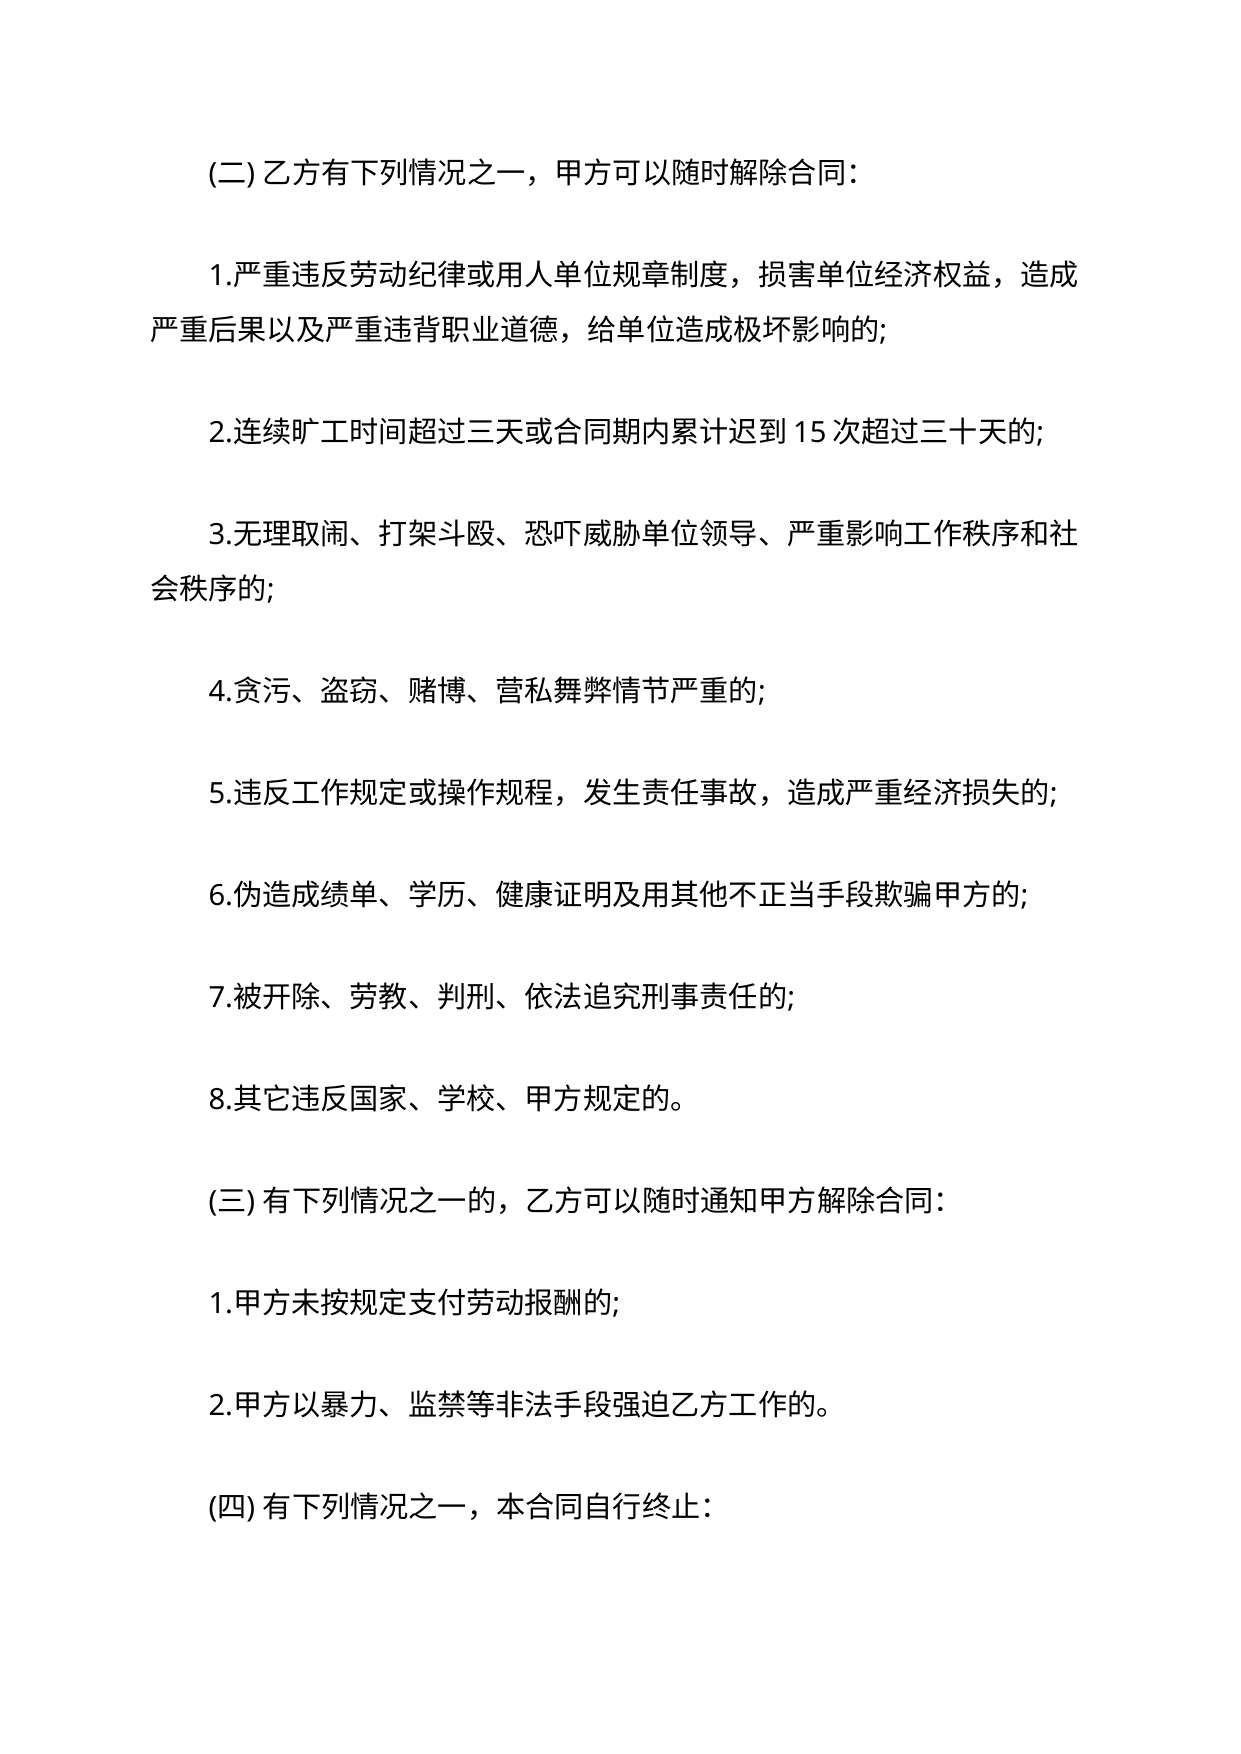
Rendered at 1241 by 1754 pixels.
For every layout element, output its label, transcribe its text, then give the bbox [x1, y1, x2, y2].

text 7.被开除、劳教、判刑、依法追究刑事责任的; [150, 974, 1090, 1016]
text 5.违反工作规定或操作规程，发生责任事故，造成严重经济损失的; [150, 770, 1090, 812]
text 4.贪污、盗窃、赌博、营私舞弊情节严重的; [150, 668, 1090, 710]
text 6.伪造成绩单、学历、健康证明及用其他不正当手段欺骗甲方的; [150, 872, 1090, 914]
text (三) 有下列情况之一的，乙方可以随时通知甲方解除合同： [150, 1178, 1090, 1220]
text (四) 有下列情况之一，本合同自行终止： [150, 1484, 1090, 1526]
text 2.甲方以暴力、监禁等非法手段强迫乙方工作的。 [150, 1382, 1090, 1424]
text 8.其它违反国家、学校、甲方规定的。 [150, 1076, 1090, 1118]
text (二) 乙方有下列情况之一，甲方可以随时解除合同： [150, 150, 1090, 192]
text 2.连续旷工时间超过三天或合同期内累计迟到15次超过三十天的; [150, 409, 1090, 451]
text 1.甲方未按规定支付劳动报酬的; [150, 1280, 1090, 1322]
text 1.严重违反劳动纪律或用人单位规章制度，损害单位经济权益，造成严重后果以及严重违背职业道德，给单位造成极坏影响的; [150, 252, 1090, 349]
text 3.无理取闹、打架斗殴、恐吓威胁单位领导、严重影响工作秩序和社会秩序的; [150, 511, 1090, 608]
